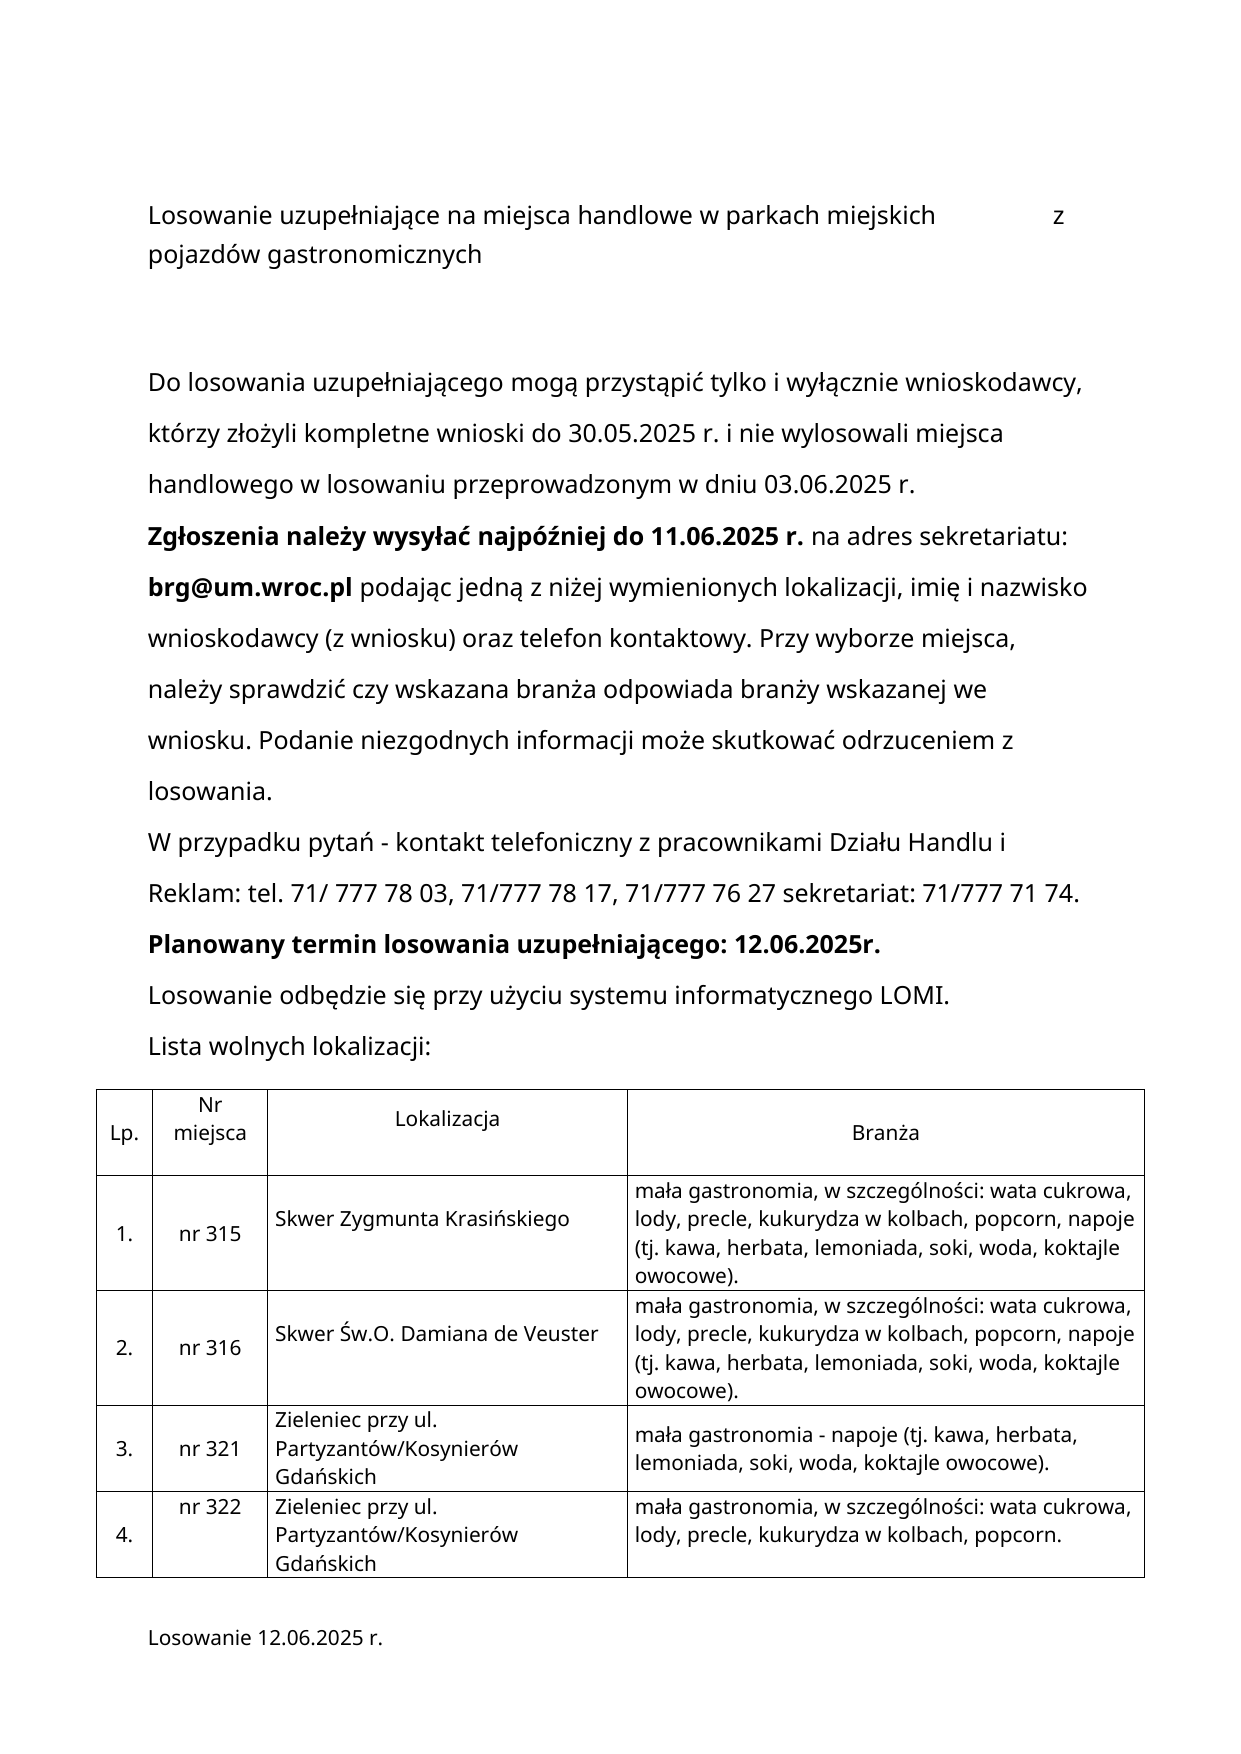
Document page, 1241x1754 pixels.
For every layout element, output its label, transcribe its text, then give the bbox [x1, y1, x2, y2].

table_cell Skwer Św.O. Damiana de Veuster [268, 1291, 627, 1404]
text W przypadku pytań - kontakt telefoniczny z pracownikami Działu Handlu i Reklam: tel. 71/ 777 78 03, 71/777 78 17, 71/777 76 27 sekretariat: 71/777 71 74. [148, 824, 1093, 909]
table_cell nr 316 [153, 1291, 267, 1404]
table_cell Skwer Zygmunta Krasińskiego [268, 1176, 627, 1290]
table_header Lokalizacja [268, 1090, 627, 1175]
table_cell 1. [97, 1176, 152, 1290]
table_cell 2. [97, 1291, 152, 1404]
text Zgłoszenia należy wysyłać najpóźniej do 11.06.2025 r. na adres sekretariatu: brg@um.wroc.pl podając jedną z niżej wymienionych lokalizacji, imię i nazwisko wnioskodawcy (z wniosku) oraz telefon kontaktowy. Przy wyborze miejsca, należy sprawdzić czy wskazana branża odpowiada branży wskazanej we wniosku. Podanie niezgodnych informacji może skutkować odrzuceniem z losowania. [148, 518, 1093, 807]
table_cell 4. [97, 1492, 152, 1577]
table_cell mała gastronomia - napoje (tj. kawa, herbata, lemoniada, soki, woda, koktajle owocowe). [628, 1406, 1144, 1491]
table_cell nr 322 [153, 1492, 267, 1577]
table_cell Zieleniec przy ul. Partyzantów/Kosynierów Gdańskich [268, 1406, 627, 1491]
text Losowanie odbędzie się przy użyciu systemu informatycznego LOMI. [148, 978, 1093, 1012]
table_header Branża [628, 1090, 1144, 1175]
table_cell nr 321 [153, 1406, 267, 1491]
text Do losowania uzupełniającego mogą przystąpić tylko i wyłącznie wnioskodawcy, którzy złożyli kompletne wnioski do 30.05.2025 r. i nie wylosowali miejsca handlowego w losowaniu przeprowadzonym w dniu 03.06.2025 r. [148, 365, 1093, 501]
table_header Nr miejsca [153, 1090, 267, 1175]
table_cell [268, 1492, 627, 1577]
text Losowanie uzupełniające na miejsca handlowe w parkach miejskich z pojazdów gastronomicznych [148, 198, 1093, 271]
table_cell nr 315 [153, 1176, 267, 1290]
table_header Lp. [97, 1090, 152, 1175]
table_cell 3. [97, 1406, 152, 1491]
text Lista wolnych lokalizacji: [148, 1029, 1093, 1063]
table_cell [628, 1492, 1144, 1577]
text Planowany termin losowania uzupełniającego: 12.06.2025r. [148, 927, 1093, 961]
